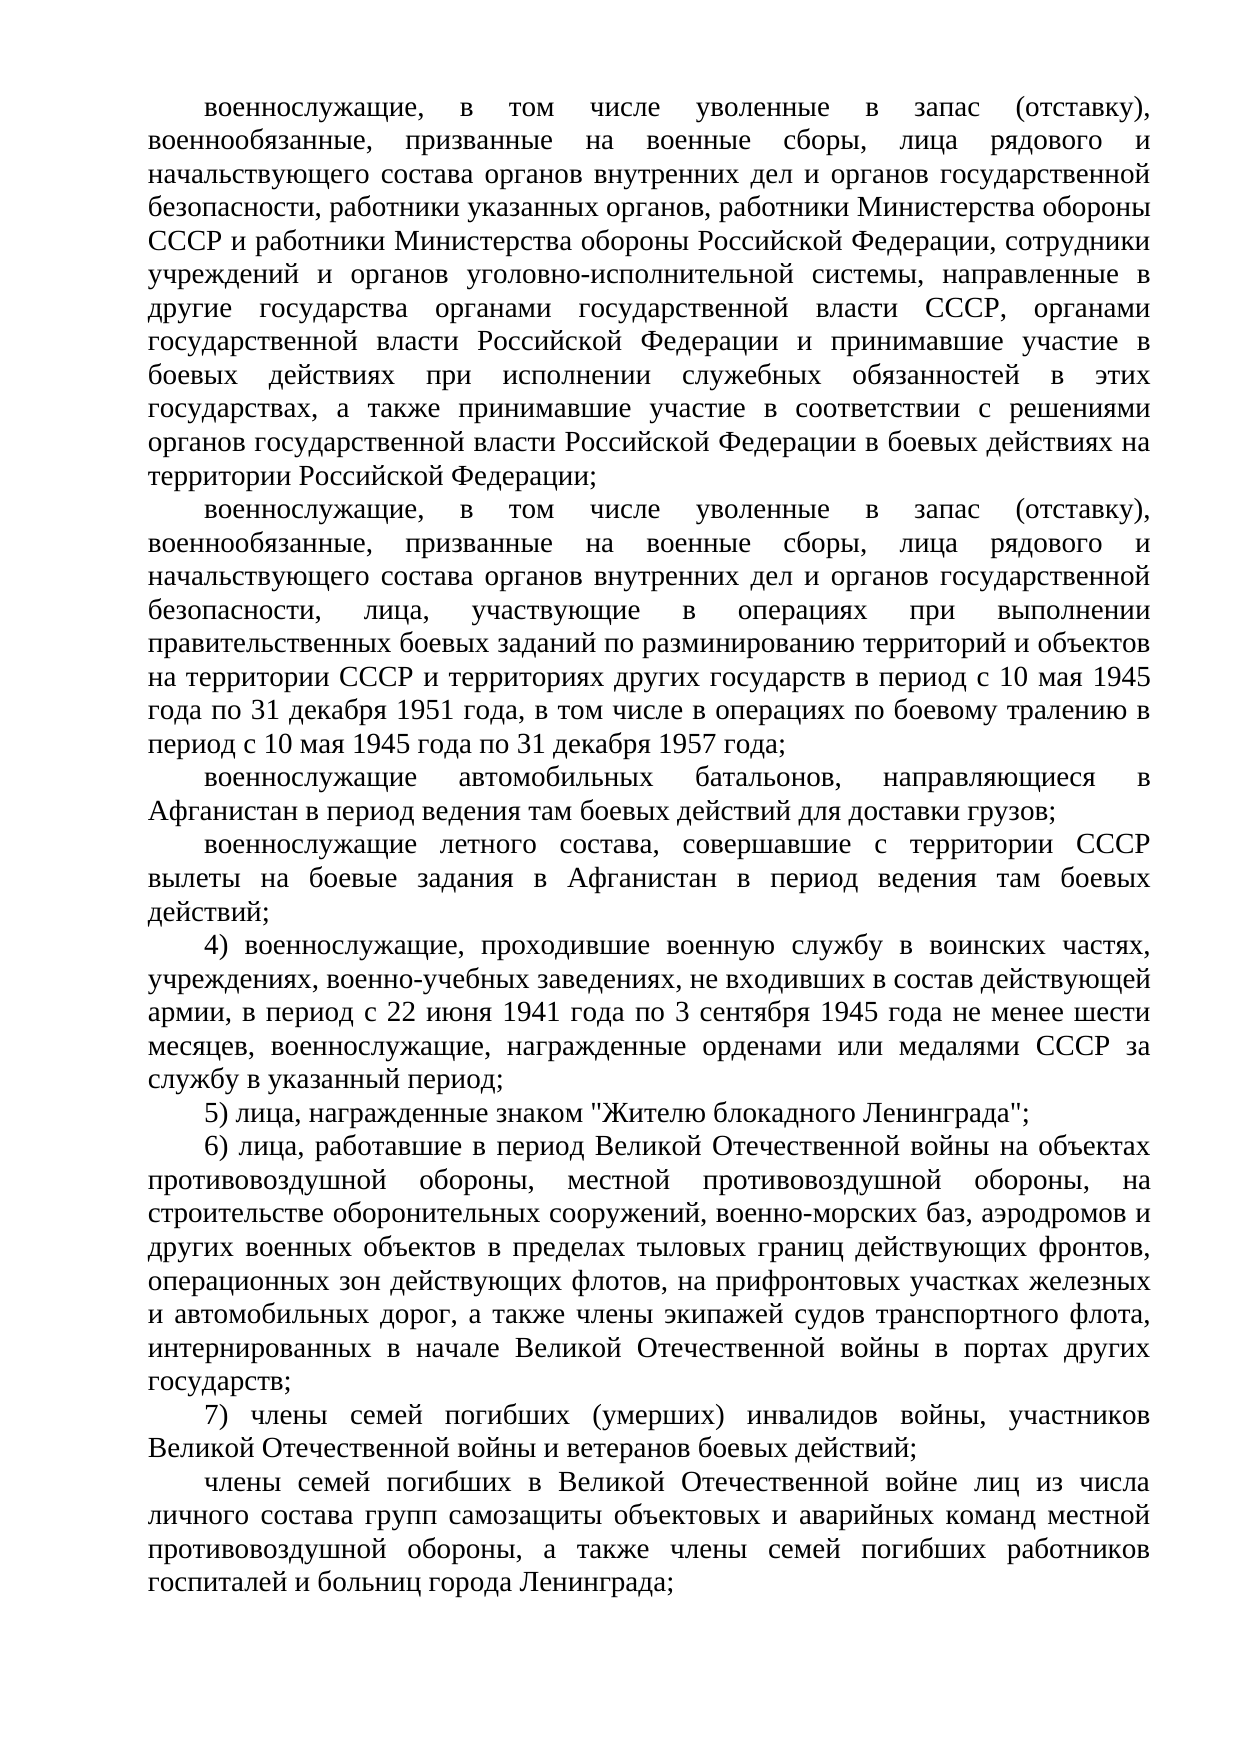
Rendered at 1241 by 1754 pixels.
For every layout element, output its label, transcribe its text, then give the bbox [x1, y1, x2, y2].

text военнослужащие летного состава, совершавшие с территории СССР вылеты на боевые задания в Афганистан в период ведения там боевых действий; [148, 827, 1152, 927]
text 7) члены семей погибших (умерших) инвалидов войны, участников Великой Отечественной войны и ветеранов боевых действий; [148, 1397, 1152, 1464]
text военнослужащие, в том числе уволенные в запас (отставку), военнообязанные, призванные на военные сборы, лица рядового и начальствующего состава органов внутренних дел и органов государственной безопасности, работники указанных органов, работники Министерства обороны СССР и работники Министерства обороны Российской Федерации, сотрудники учреждений и органов уголовно-исполнительной системы, направленные в другие государства органами государственной власти СССР, органами государственной власти Российской Федерации и принимавшие участие в боевых действиях при исполнении служебных обязанностей в этих государствах, а также принимавшие участие в соответствии с решениями органов государственной власти Российской Федерации в боевых действиях на территории Российской Федерации; [148, 89, 1152, 491]
text 4) военнослужащие, проходившие военную службу в воинских частях, учреждениях, военно-учебных заведениях, не входивших в состав действующей армии, в период с 22 июня 1941 года по 3 сентября 1945 года не менее шести месяцев, военнослужащие, награжденные орденами или медалями СССР за службу в указанный период; [148, 927, 1152, 1095]
text военнослужащие, в том числе уволенные в запас (отставку), военнообязанные, призванные на военные сборы, лица рядового и начальствующего состава органов внутренних дел и органов государственной безопасности, лица, участвующие в операциях при выполнении правительственных боевых заданий по разминированию территорий и объектов на территории СССР и территориях других государств в период с 10 мая 1945 года по 31 декабря 1951 года, в том числе в операциях по боевому тралению в период с 10 мая 1945 года по 31 декабря 1957 года; [148, 491, 1152, 759]
text 5) лица, награжденные знаком "Жителю блокадного Ленинграда"; [148, 1095, 1152, 1128]
text военнослужащие автомобильных батальонов, направляющиеся в Афганистан в период ведения там боевых действий для доставки грузов; [148, 759, 1152, 827]
text 6) лица, работавшие в период Великой Отечественной войны на объектах противовоздушной обороны, местной противовоздушной обороны, на строительстве оборонительных сооружений, военно-морских баз, аэродромов и других военных объектов в пределах тыловых границ действующих фронтов, операционных зон действующих флотов, на прифронтовых участках железных и автомобильных дорог, а также члены экипажей судов транспортного флота, интернированных в начале Великой Отечественной войны в портах других государств; [148, 1128, 1152, 1397]
text члены семей погибших в Великой Отечественной войне лиц из числа личного состава групп самозащиты объектовых и аварийных команд местной противовоздушной обороны, а также члены семей погибших работников госпиталей и больниц города Ленинграда; [148, 1464, 1152, 1598]
